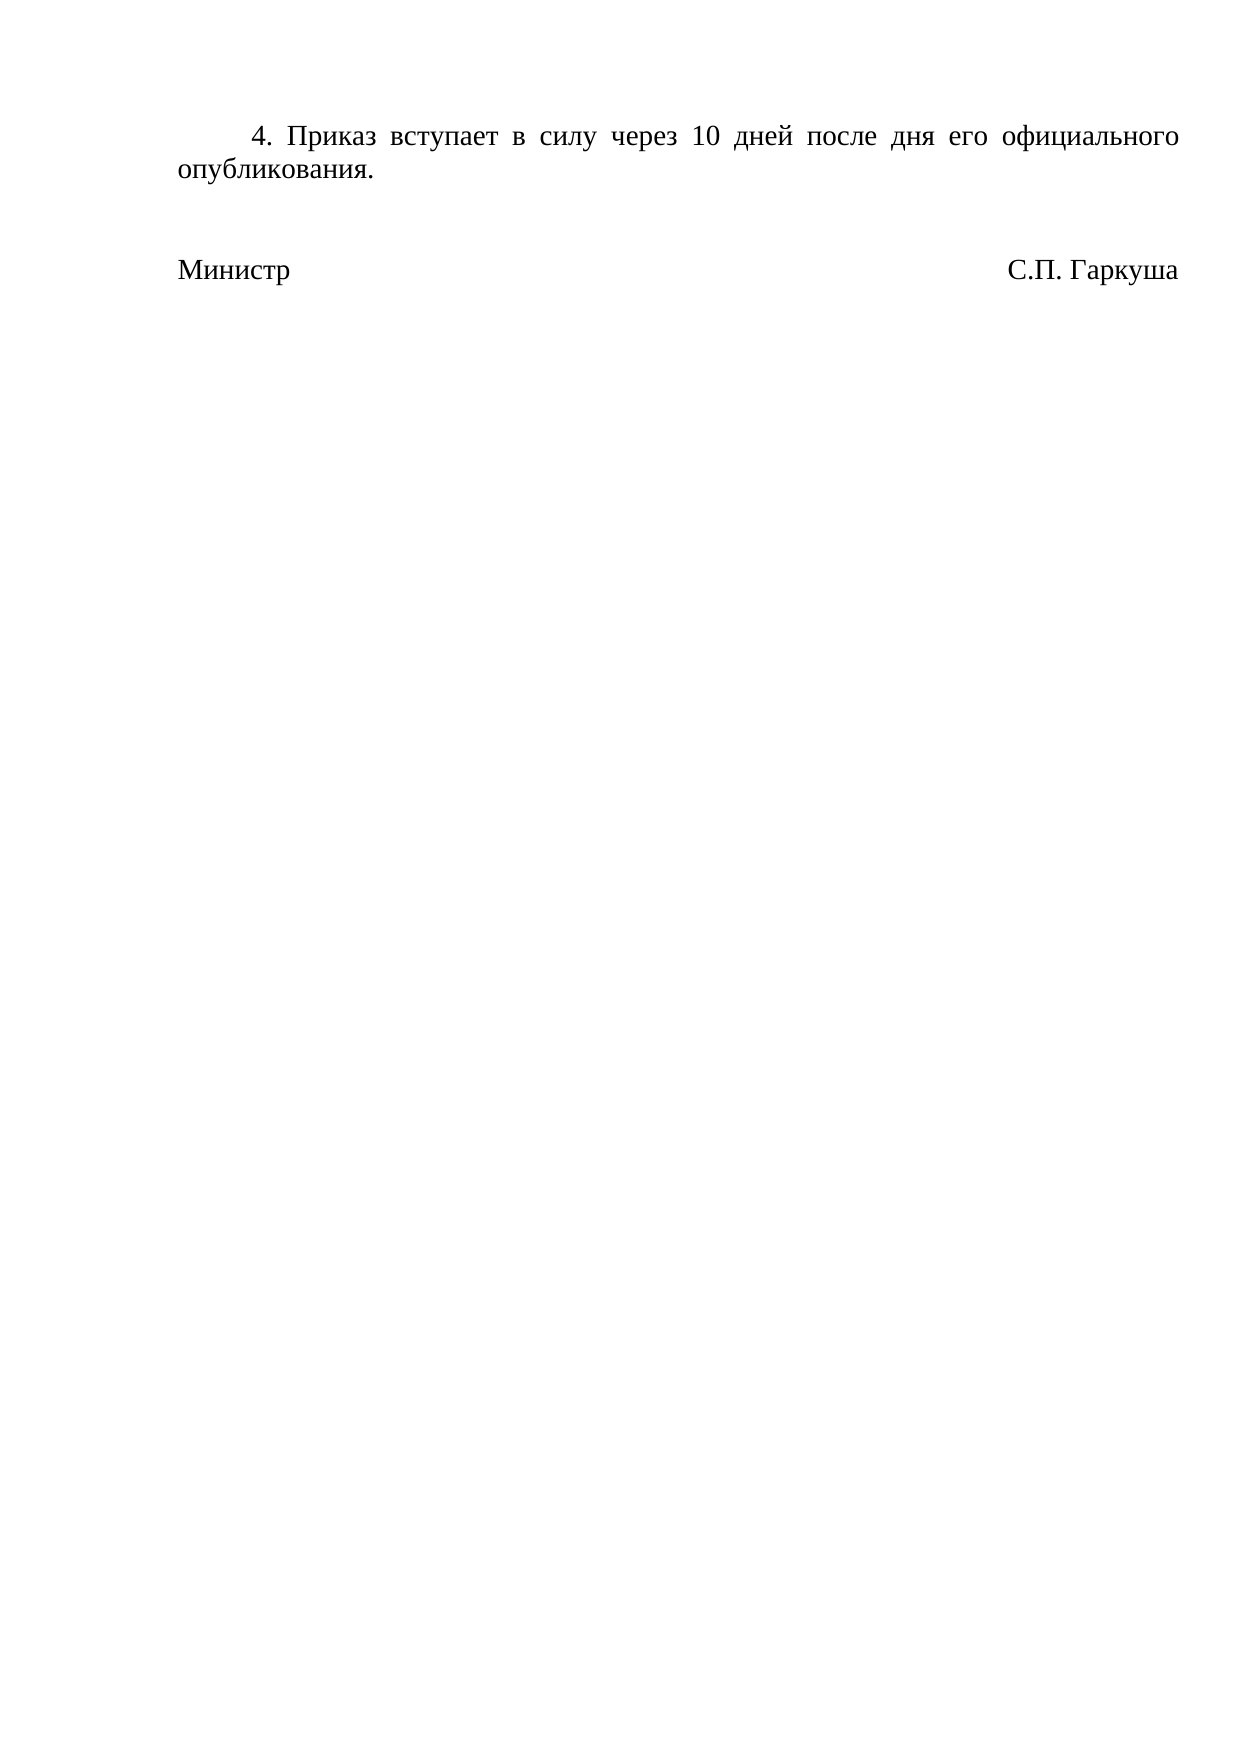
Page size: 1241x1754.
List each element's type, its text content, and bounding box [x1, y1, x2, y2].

text Министр С.П. Гаркуша [177, 252, 1181, 286]
text 4. Приказ вступает в силу через 10 дней после дня его официального опубликования. [177, 118, 1181, 185]
